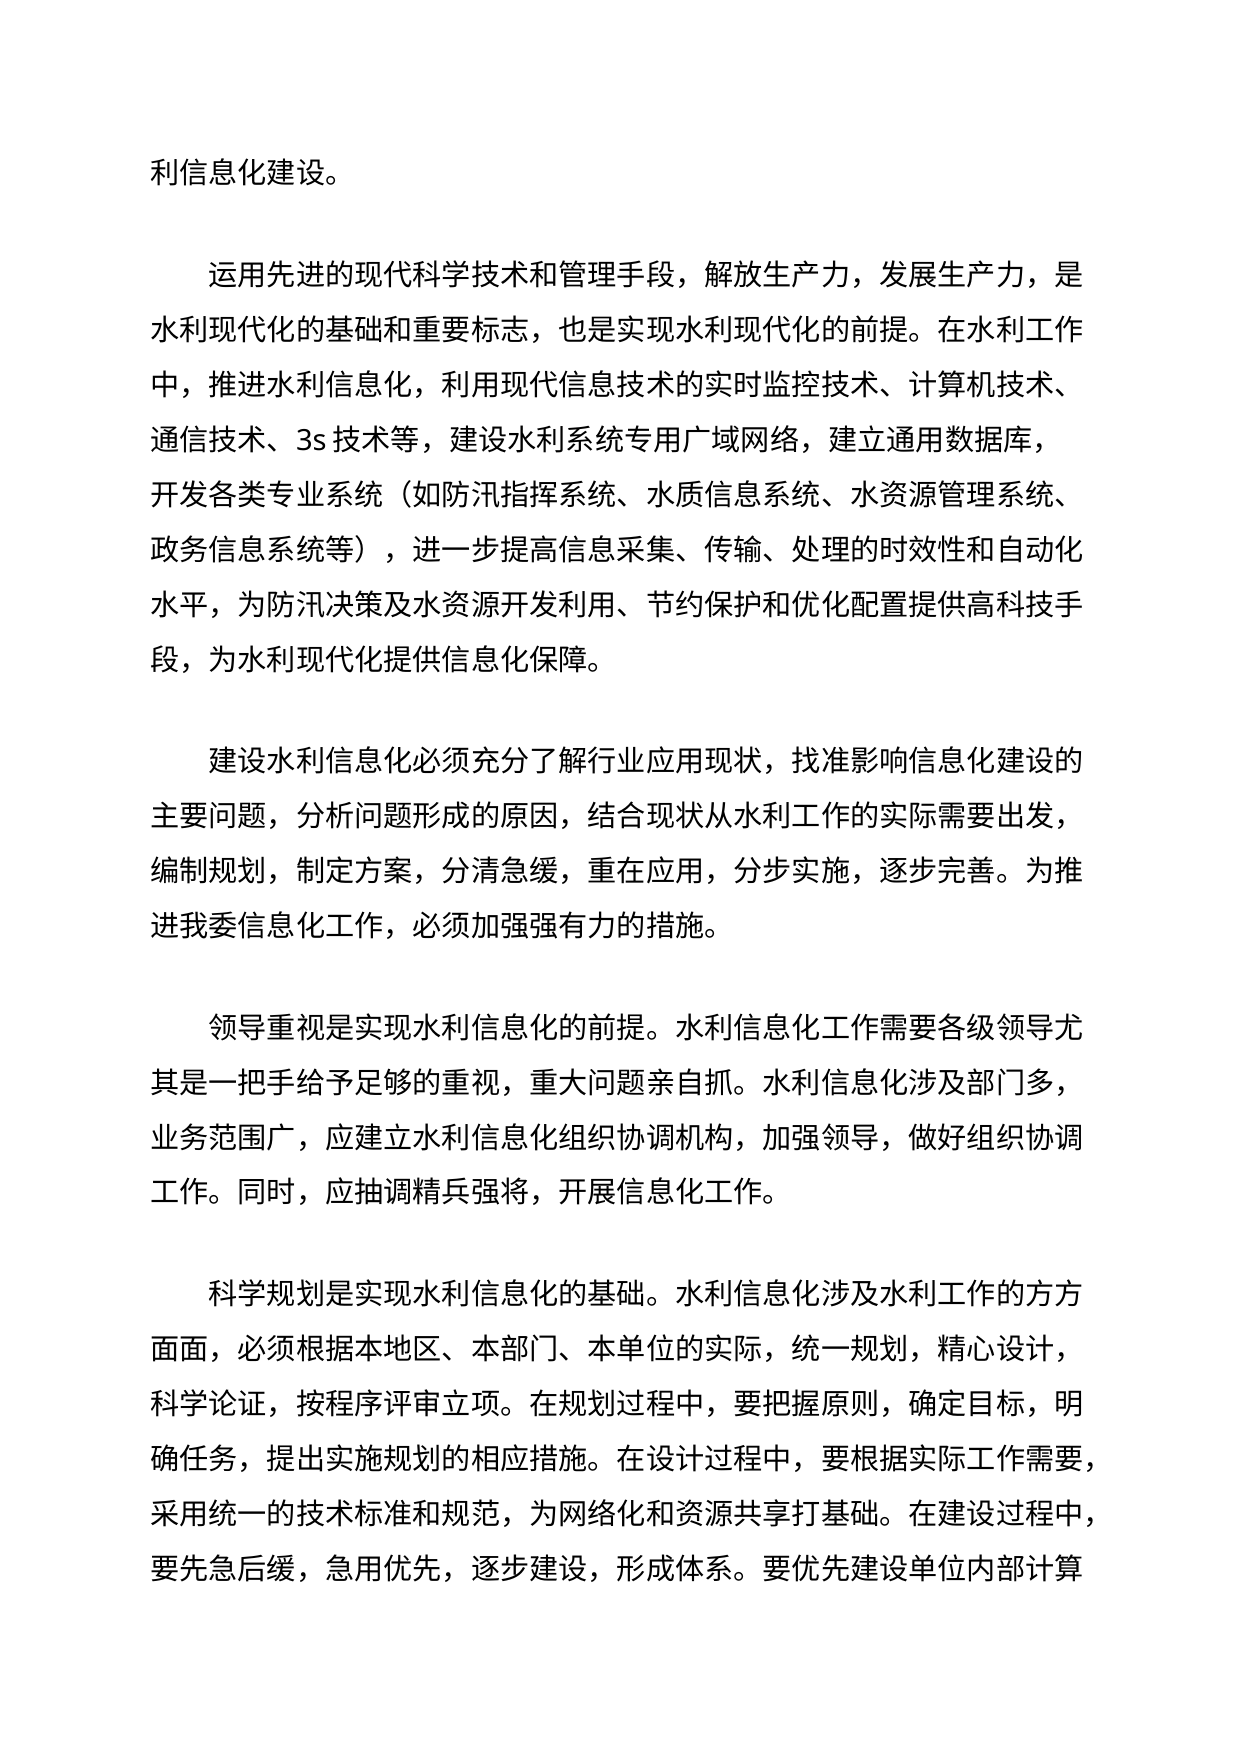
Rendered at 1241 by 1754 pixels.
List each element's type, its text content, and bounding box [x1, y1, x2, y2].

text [150, 1271, 1090, 1588]
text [150, 150, 1090, 192]
text 运用先进的现代科学技术和管理手段，解放生产力，发展生产力，是水利现代化的基础和重要标志，也是实现水利现代化的前提。在水利工作中，推进水利信息化，利用现代信息技术的实时监控技术、计算机技术、通信技术、3s技术等，建设水利系统专用广域网络，建立通用数据库，开发各类专业系统（如防汛指挥系统、水质信息系统、水资源管理系统、政务信息系统等），进一步提高信息采集、传输、处理的时效性和自动化水平，为防汛决策及水资源开发利用、节约保护和优化配置提供高科技手段，为水利现代化提供信息化保障。 [150, 252, 1090, 678]
text 领导重视是实现水利信息化的前提。水利信息化工作需要各级领导尤其是一把手给予足够的重视，重大问题亲自抓。水利信息化涉及部门多，业务范围广，应建立水利信息化组织协调机构，加强领导，做好组织协调工作。同时，应抽调精兵强将，开展信息化工作。 [150, 1004, 1090, 1211]
text 建设水利信息化必须充分了解行业应用现状，找准影响信息化建设的主要问题，分析问题形成的原因，结合现状从水利工作的实际需要出发，编制规划，制定方案，分清急缓，重在应用，分步实施，逐步完善。为推进我委信息化工作，必须加强强有力的措施。 [150, 738, 1090, 945]
